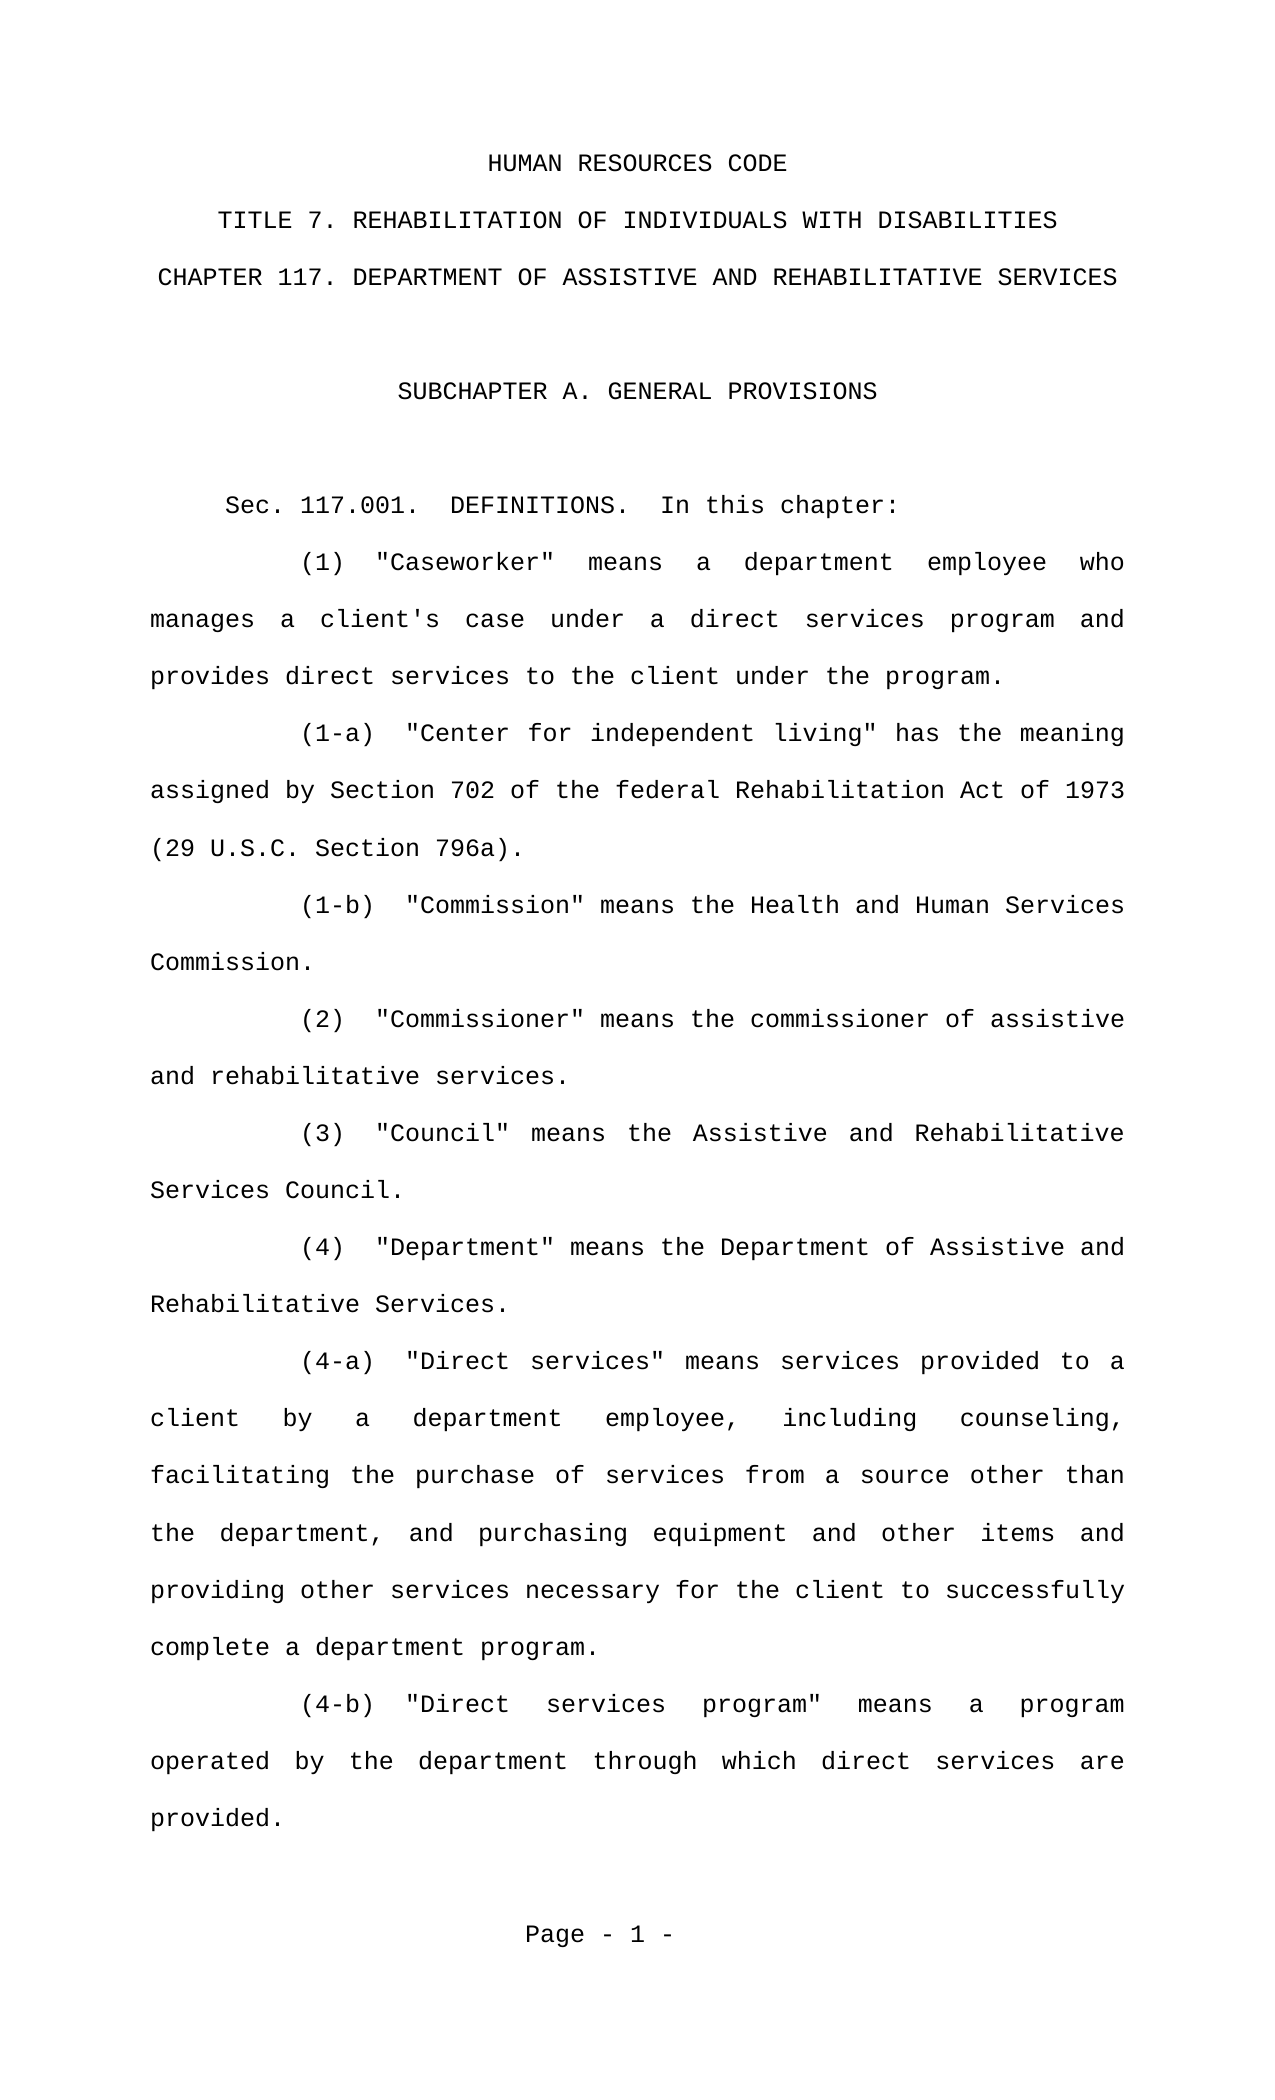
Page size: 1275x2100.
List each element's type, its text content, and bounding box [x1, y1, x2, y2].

text SUBCHAPTER A. GENERAL PROVISIONS [150, 378, 1125, 407]
text CHAPTER 117. DEPARTMENT OF ASSISTIVE AND REHABILITATIVE SERVICES [150, 264, 1125, 293]
text (4) "Department" means the Department of Assistive and Rehabilitative Services. [150, 1234, 1125, 1320]
text TITLE 7. REHABILITATION OF INDIVIDUALS WITH DISABILITIES [150, 207, 1125, 236]
text Sec. 117.001. DEFINITIONS. In this chapter: [150, 492, 1125, 521]
text (1-a) "Center for independent living" has the meaning assigned by Section 702 of the federal Rehabilitation Act of 1973 (29 U.S.C. Section 796a). [150, 721, 1125, 863]
text (4-b) "Direct services program" means a program operated by the department through which direct services are provided. [150, 1691, 1125, 1834]
text (1-b) "Commission" means the Health and Human Services Commission. [150, 892, 1125, 978]
text (1) "Caseworker" means a department employee who manages a client's case under a direct services program and provides direct services to the client under the program. [150, 549, 1125, 692]
text (2) "Commissioner" means the commissioner of assistive and rehabilitative services. [150, 1006, 1125, 1092]
text HUMAN RESOURCES CODE [150, 150, 1125, 178]
text (3) "Council" means the Assistive and Rehabilitative Services Council. [150, 1120, 1125, 1206]
text (4-a) "Direct services" means services provided to a client by a department employee, including counseling, facilitating the purchase of services from a source other than the department, and purchasing equipment and other items and providing other services necessary for the client to successfully complete a department program. [150, 1349, 1125, 1663]
